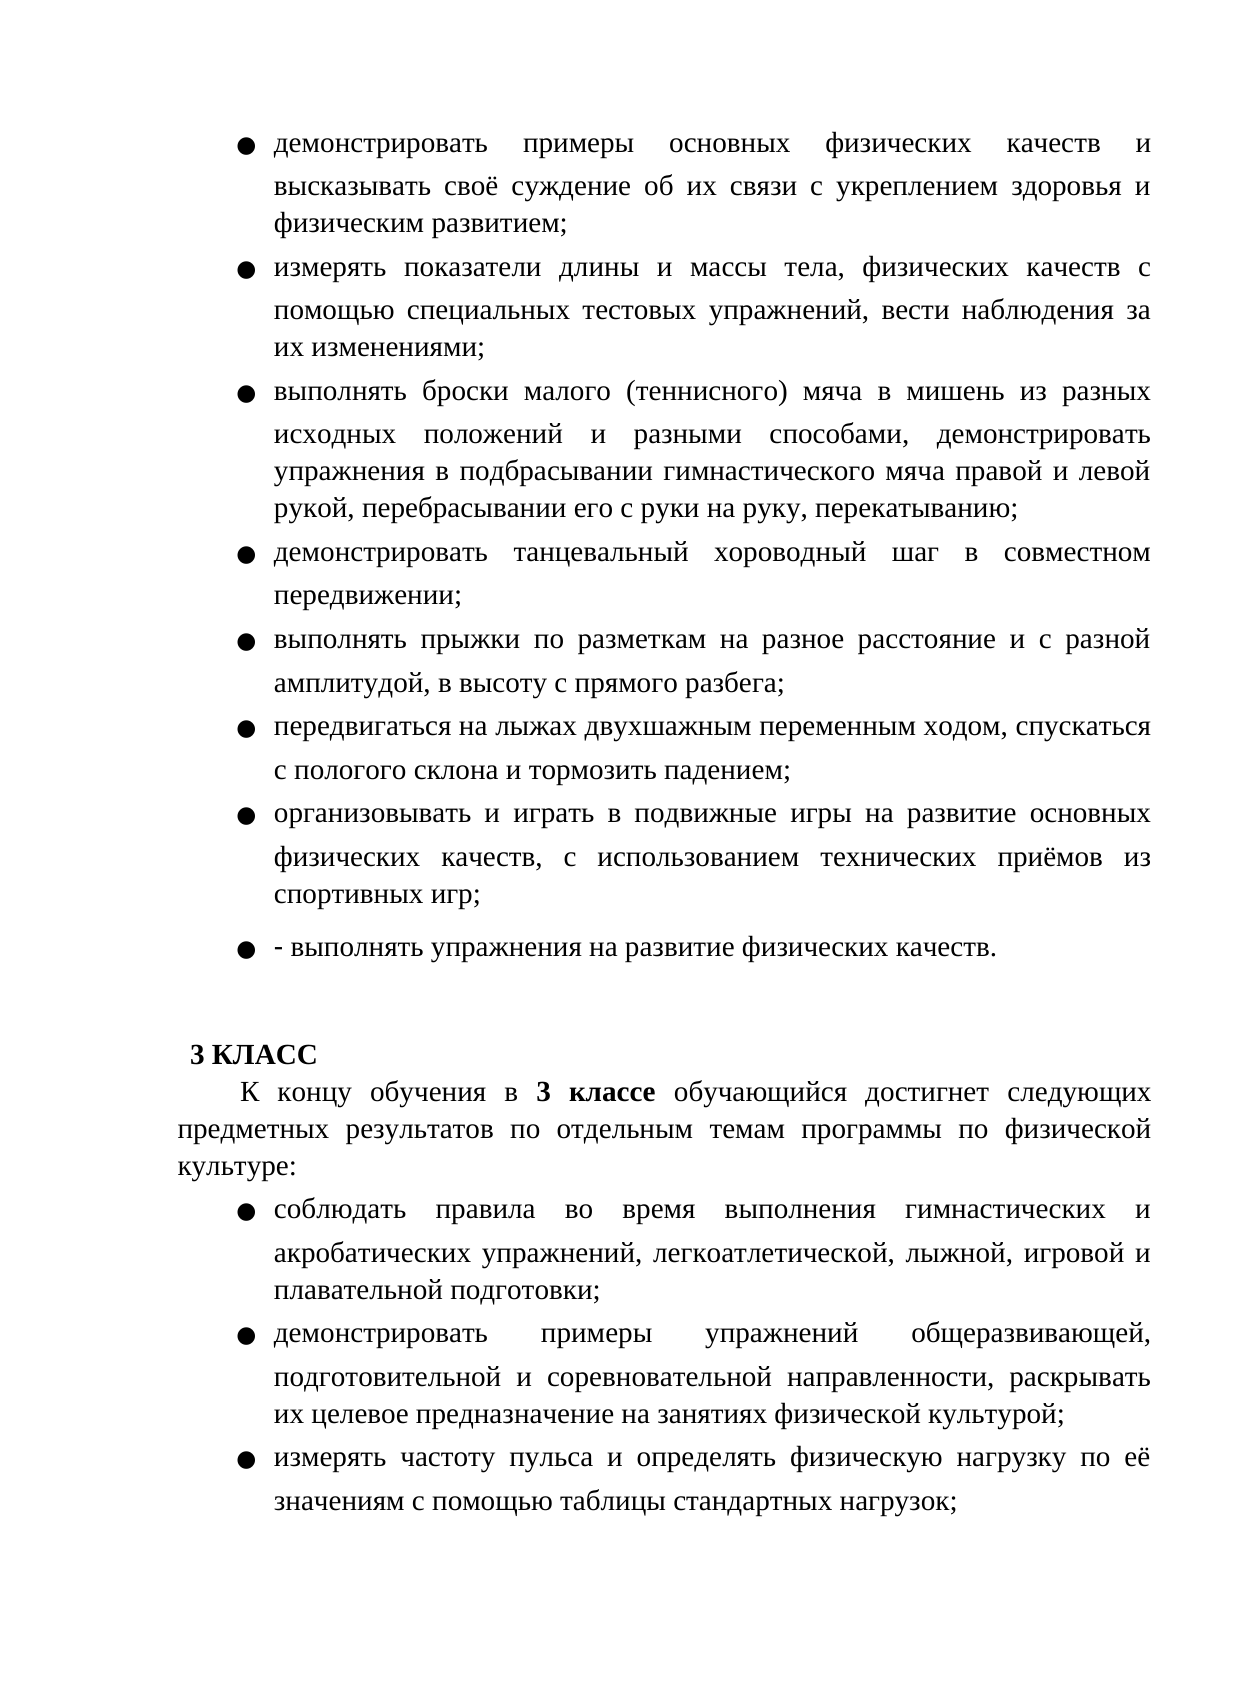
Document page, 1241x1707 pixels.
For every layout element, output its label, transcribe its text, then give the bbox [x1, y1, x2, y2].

text 3 КЛАСС [190, 1037, 1152, 1071]
list демонстрировать примеры основных физических качеств и высказывать своё суждение об их связи с укреплением здоровья и физическим развитием; [236, 118, 1152, 239]
list организовывать и играть в подвижные игры на развитие основных физических качеств, с использованием технических приёмов из спортивных игр; [236, 789, 1152, 909]
list соблюдать правила во время выполнения гимнастических и акробатических упражнений, легкоатлетической, лыжной, игровой и плавательной подготовки; [236, 1185, 1152, 1306]
text К концу обучения в 3 классе обучающийся достигнет следующих предметных результатов по отдельным темам программы по физической культуре: [177, 1074, 1152, 1181]
list измерять частоту пульса и определять физическую нагрузку по её значениям с помощью таблицы стандартных нагрузок; [236, 1433, 1152, 1517]
list выполнять броски малого (теннисного) мяча в мишень из разных исходных положений и разными способами, демонстрировать упражнения в подбрасывании гимнастического мяча правой и левой рукой, перебрасывании его с руки на руку, перекатыванию; [236, 366, 1152, 524]
list демонстрировать примеры упражнений общеразвивающей, подготовительной и соревновательной направленности, раскрывать их целевое предназначение на занятиях физической культурой; [236, 1309, 1152, 1429]
list − выполнять упражнения на развитие физических качеств. [236, 913, 1152, 973]
list выполнять прыжки по разметкам на разное расстояние и с разной амплитудой, в высоту с прямого разбега; [236, 614, 1152, 698]
list измерять показатели длины и массы тела, физических качеств с помощью специальных тестовых упражнений, вести наблюдения за их изменениями; [236, 242, 1152, 363]
list демонстрировать танцевальный хороводный шаг в совместном передвижении; [236, 527, 1152, 611]
list передвигаться на лыжах двухшажным переменным ходом, спускаться с пологого склона и тормозить падением; [236, 702, 1152, 785]
